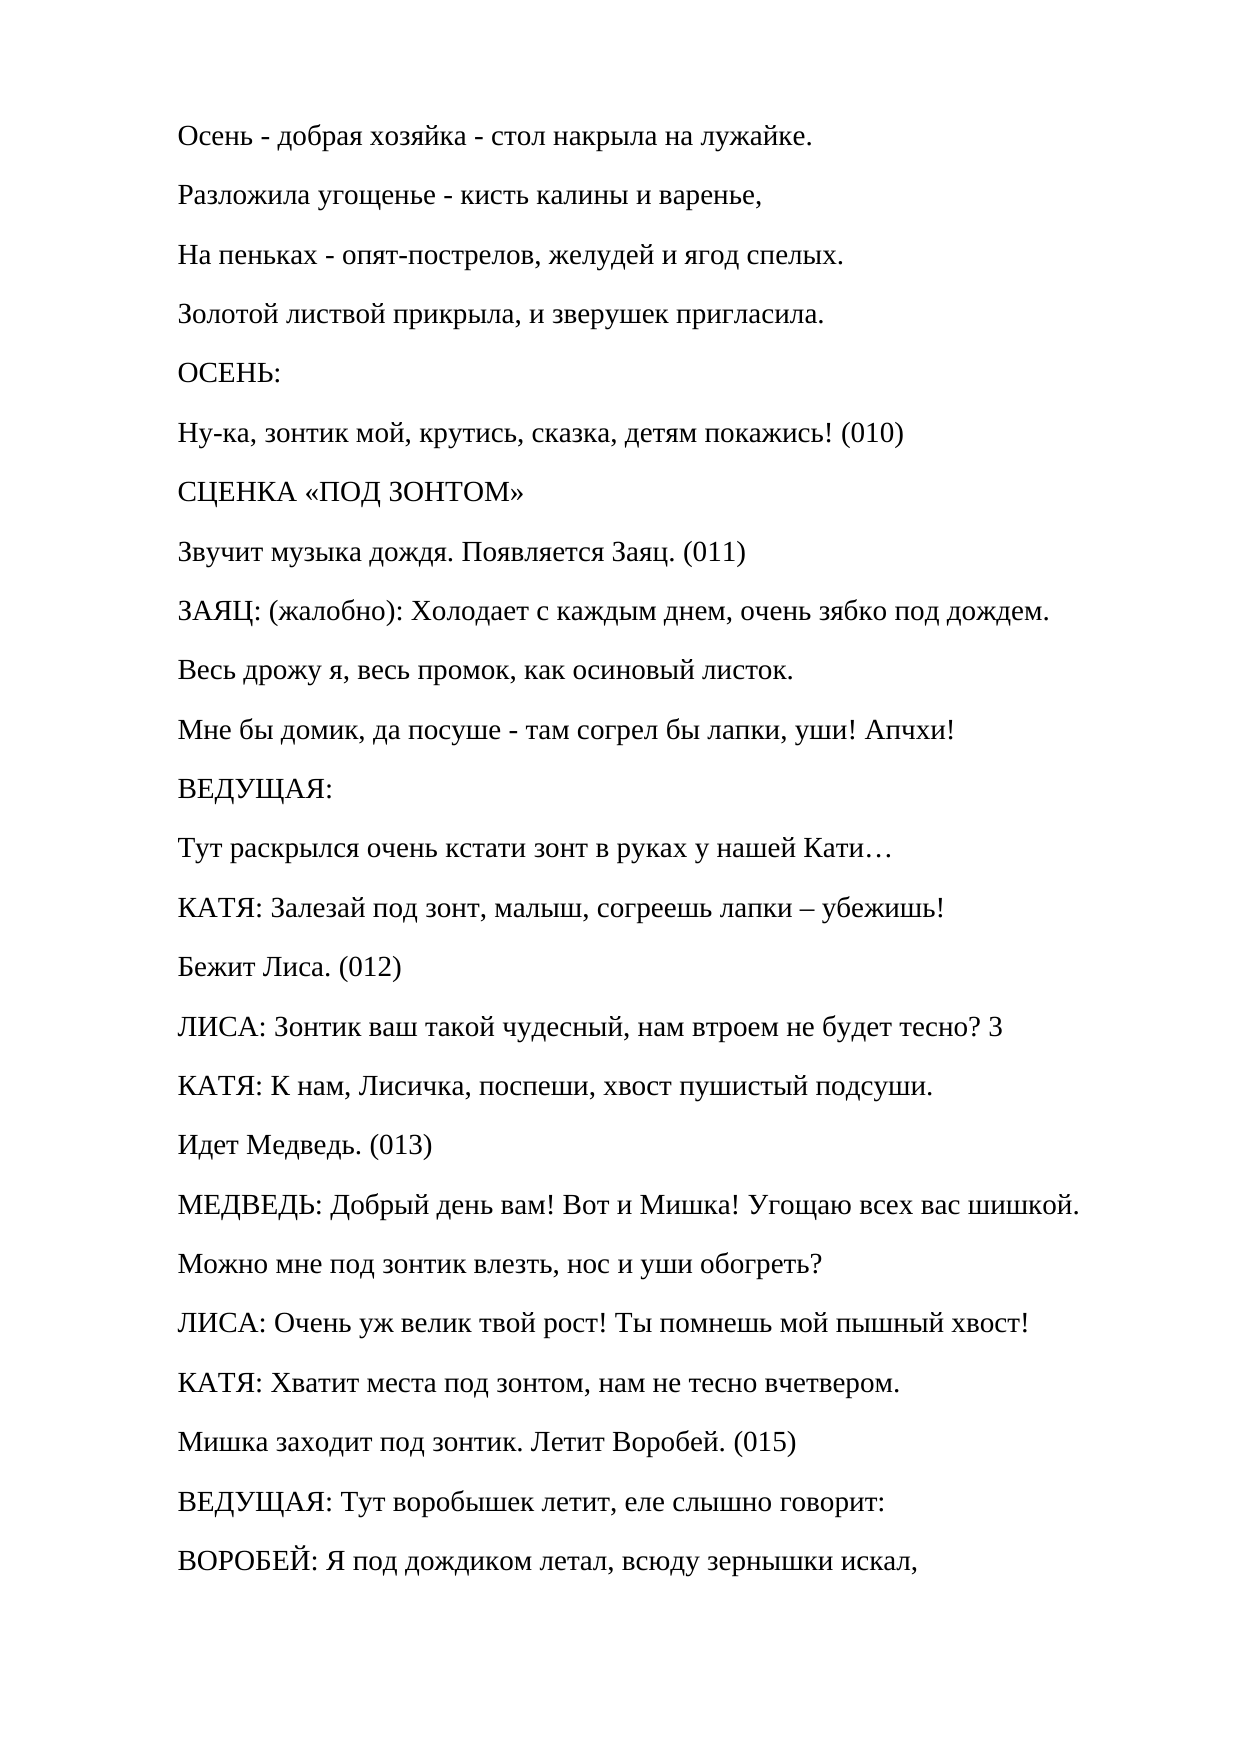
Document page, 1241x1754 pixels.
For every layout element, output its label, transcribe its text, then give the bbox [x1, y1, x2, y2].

text ЛИСА: Очень уж велик твой рост! Ты помнешь мой пышный хвост! [177, 1306, 1152, 1339]
text Мне бы домик, да посуше - там согрел бы лапки, уши! Апчхи! [177, 712, 1152, 745]
text Мишка заходит под зонтик. Летит Воробей. (015) [177, 1424, 1152, 1458]
text ЗАЯЦ: (жалобно): Холодает с каждым днем, очень зябко под дождем. [177, 593, 1152, 627]
text КАТЯ: Хватит места под зонтом, нам не тесно вчетвером. [177, 1365, 1152, 1398]
text МЕДВЕДЬ: Добрый день вам! Вот и Мишка! Угощаю всех вас шишкой. [177, 1187, 1152, 1220]
text Весь дрожу я, весь промок, как осиновый листок. [177, 652, 1152, 686]
text КАТЯ: К нам, Лисичка, поспеши, хвост пушистый подсуши. [177, 1068, 1152, 1102]
text Можно мне под зонтик влезть, нос и уши обогреть? [177, 1246, 1152, 1280]
text Бежит Лиса. (012) [177, 949, 1152, 983]
text Ну-ка, зонтик мой, крутись, сказка, детям покажись! (010) [177, 415, 1152, 448]
text СЦЕНКА «ПОД ЗОНТОМ» [177, 474, 1152, 508]
text ЛИСА: Зонтик ваш такой чудесный, нам втроем не будет тесно? 3 [177, 1009, 1152, 1042]
text Разложила угощенье - кисть калины и варенье, [177, 177, 1152, 211]
text КАТЯ: Залезай под зонт, малыш, согреешь лапки – убежишь! [177, 890, 1152, 923]
text Идет Медведь. (013) [177, 1127, 1152, 1161]
text ВЕДУЩАЯ: [177, 771, 1152, 805]
text ВЕДУЩАЯ: Тут воробышек летит, еле слышно говорит: [177, 1484, 1152, 1517]
text ОСЕНЬ: [177, 356, 1152, 389]
text Осень - добрая хозяйка - стол накрыла на лужайке. [177, 118, 1152, 152]
text На пеньках - опят-пострелов, желудей и ягод спелых. [177, 237, 1152, 270]
text Звучит музыка дождя. Появляется Заяц. (011) [177, 534, 1152, 567]
text Золотой листвой прикрыла, и зверушек пригласила. [177, 296, 1152, 330]
text ВОРОБЕЙ: Я под дождиком летал, всюду зернышки искал, [177, 1543, 1152, 1577]
text Тут раскрылся очень кстати зонт в руках у нашей Кати… [177, 831, 1152, 864]
